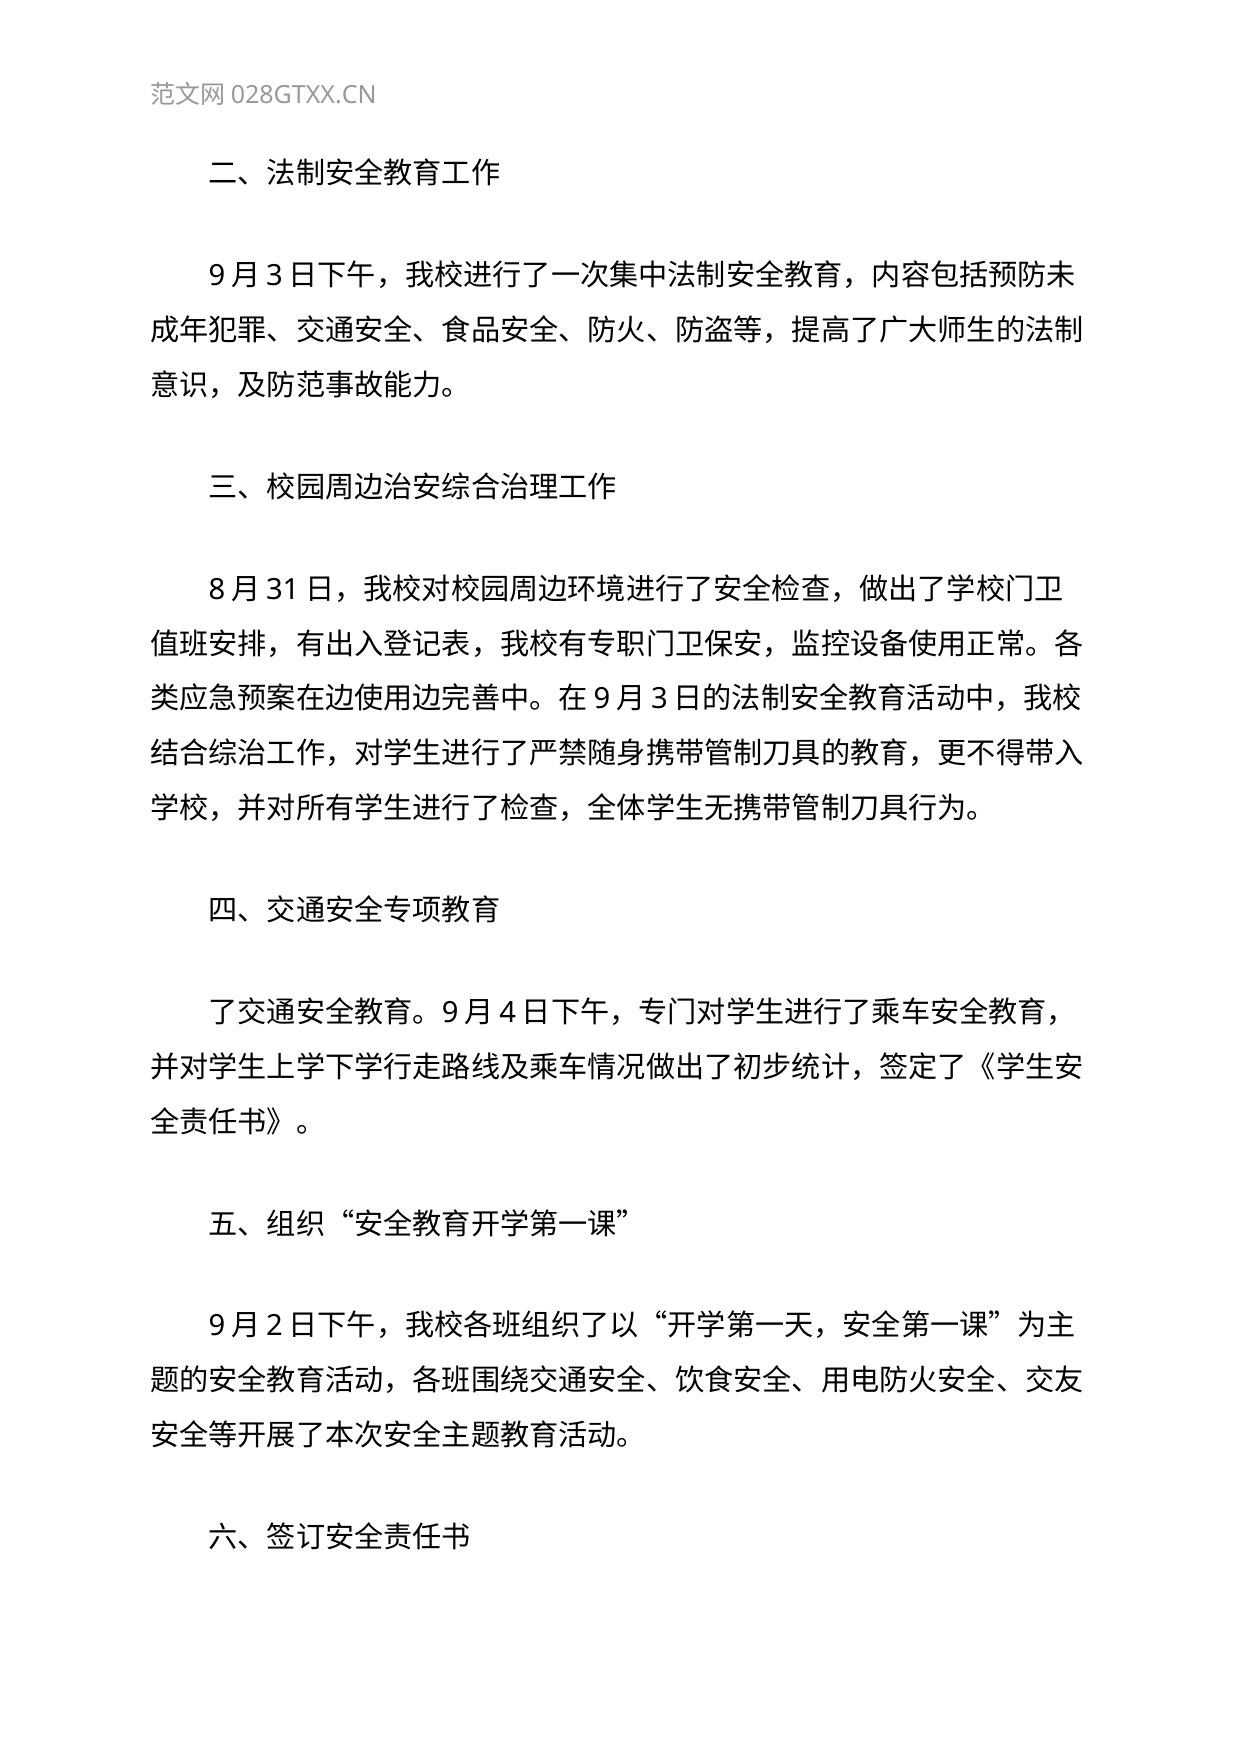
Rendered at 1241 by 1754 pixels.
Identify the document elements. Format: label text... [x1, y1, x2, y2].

text 9月2日下午，我校各班组织了以“开学第一天，安全第一课”为主题的安全教育活动，各班围绕交通安全、饮食安全、用电防火安全、交友安全等开展了本次安全主题教育活动。 [150, 1302, 1090, 1454]
text 8月31日，我校对校园周边环境进行了安全检查，做出了学校门卫值班安排，有出入登记表，我校有专职门卫保安，监控设备使用正常。各类应急预案在边使用边完善中。在9月3日的法制安全教育活动中，我校结合综治工作，对学生进行了严禁随身携带管制刀具的教育，更不得带入学校，并对所有学生进行了检查，全体学生无携带管制刀具行为。 [150, 565, 1090, 827]
text 五、组织“安全教育开学第一课” [150, 1200, 1090, 1242]
text 了交通安全教育。9月4日下午，专门对学生进行了乘车安全教育，并对学生上学下学行走路线及乘车情况做出了初步统计，签定了《学生安全责任书》。 [150, 988, 1090, 1141]
text 四、交通安全专项教育 [150, 887, 1090, 929]
text 六、签订安全责任书 [150, 1514, 1090, 1556]
text 9月3日下午，我校进行了一次集中法制安全教育，内容包括预防未成年犯罪、交通安全、食品安全、防火、防盗等，提高了广大师生的法制意识，及防范事故能力。 [150, 252, 1090, 404]
text 二、法制安全教育工作 [150, 150, 1090, 192]
text 三、校园周边治安综合治理工作 [150, 463, 1090, 506]
